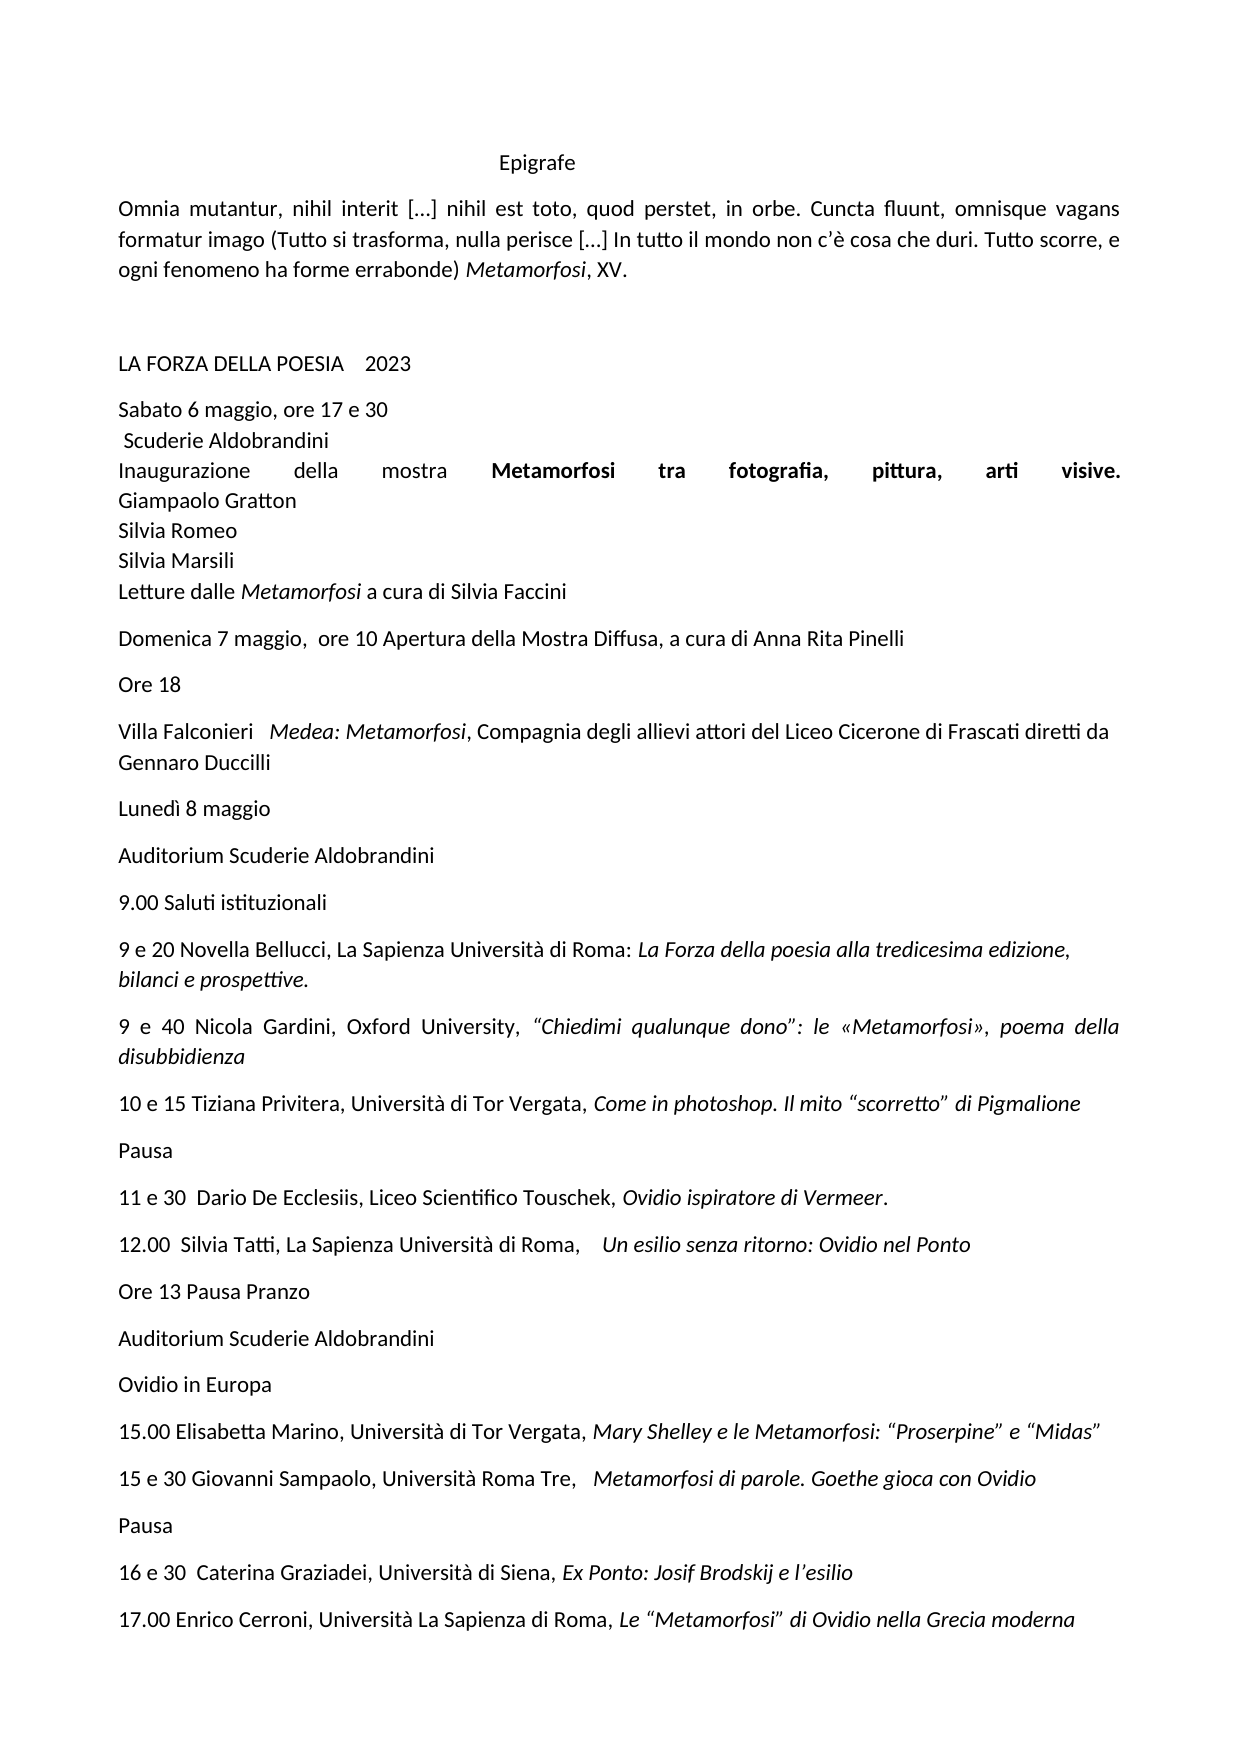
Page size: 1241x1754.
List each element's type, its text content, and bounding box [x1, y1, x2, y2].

text 16 e 30 Caterina Graziadei, Università di Siena, Ex Ponto: Josif Brodskij e l’esilio [118, 1558, 1122, 1586]
text 9 e 20 Novella Bellucci, La Sapienza Università di Roma: La Forza della poesia alla tredicesima edizione, bilanci e prospettive. [118, 935, 1122, 993]
text LA FORZA DELLA POESIA 2023 [118, 349, 1122, 377]
text Ore 18 [118, 671, 1122, 698]
text Scuderie Aldobrandini [118, 426, 1122, 454]
text Lunedì 8 maggio [118, 794, 1122, 822]
text Villa Falconieri Medea: Metamorfosi, Compagnia degli allievi attori del Liceo Cicerone di Frascati diretti da Gennaro Duccilli [118, 717, 1122, 776]
text Pausa [118, 1136, 1122, 1164]
text Silvia Marsili [118, 547, 1122, 574]
text Silvia Romeo [118, 516, 1122, 544]
text Epigrafe [118, 148, 1122, 176]
text Ovidio in Europa [118, 1371, 1122, 1398]
text Omnia mutantur, nihil interit […] nihil est toto, quod perstet, in orbe. Cuncta fluunt, omnisque vagans formatur imago (Tutto si trasforma, nulla perisce […] In tutto il mondo non c’è cosa che duri. Tutto scorre, e ogni fenomeno ha forme errabonde) Metamorfosi, XV. [118, 194, 1122, 283]
text Sabato 6 maggio, ore 17 e 30 [118, 396, 1122, 423]
text 15 e 30 Giovanni Sampaolo, Università Roma Tre, Metamorfosi di parole. Goethe gioca con Ovidio [118, 1464, 1122, 1492]
text 10 e 15 Tiziana Privitera, Università di Tor Vergata, Come in photoshop. Il mito “scorretto” di Pigmalione [118, 1089, 1122, 1117]
text 12.00 Silvia Tatti, La Sapienza Università di Roma, Un esilio senza ritorno: Ovidio nel Ponto [118, 1230, 1122, 1258]
text Letture dalle Metamorfosi a cura di Silvia Faccini [118, 577, 1122, 605]
text Pausa [118, 1511, 1122, 1539]
text Auditorium Scuderie Aldobrandini [118, 1324, 1122, 1352]
text 9 e 40 Nicola Gardini, Oxford University, “Chiedimi qualunque dono”: le «Metamorfosi», poema della disubbidienza [118, 1012, 1122, 1070]
text Ore 13 Pausa Pranzo [118, 1277, 1122, 1305]
text 9.00 Saluti istituzionali [118, 888, 1122, 916]
text 11 e 30 Dario De Ecclesiis, Liceo Scientifico Touschek, Ovidio ispiratore di Vermeer. [118, 1183, 1122, 1211]
text 15.00 Elisabetta Marino, Università di Tor Vergata, Mary Shelley e le Metamorfosi: “Proserpine” e “Midas” [118, 1417, 1122, 1445]
text 17.00 Enrico Cerroni, Università La Sapienza di Roma, Le “Metamorfosi” di Ovidio nella Grecia moderna [118, 1605, 1122, 1633]
text Domenica 7 maggio, ore 10 Apertura della Mostra Diffusa, a cura di Anna Rita Pinelli [118, 624, 1122, 652]
text Auditorium Scuderie Aldobrandini [118, 841, 1122, 869]
text Inaugurazione della mostra Metamorfosi tra fotografia, pittura, arti visive. Giampaolo Gratton [118, 456, 1122, 514]
